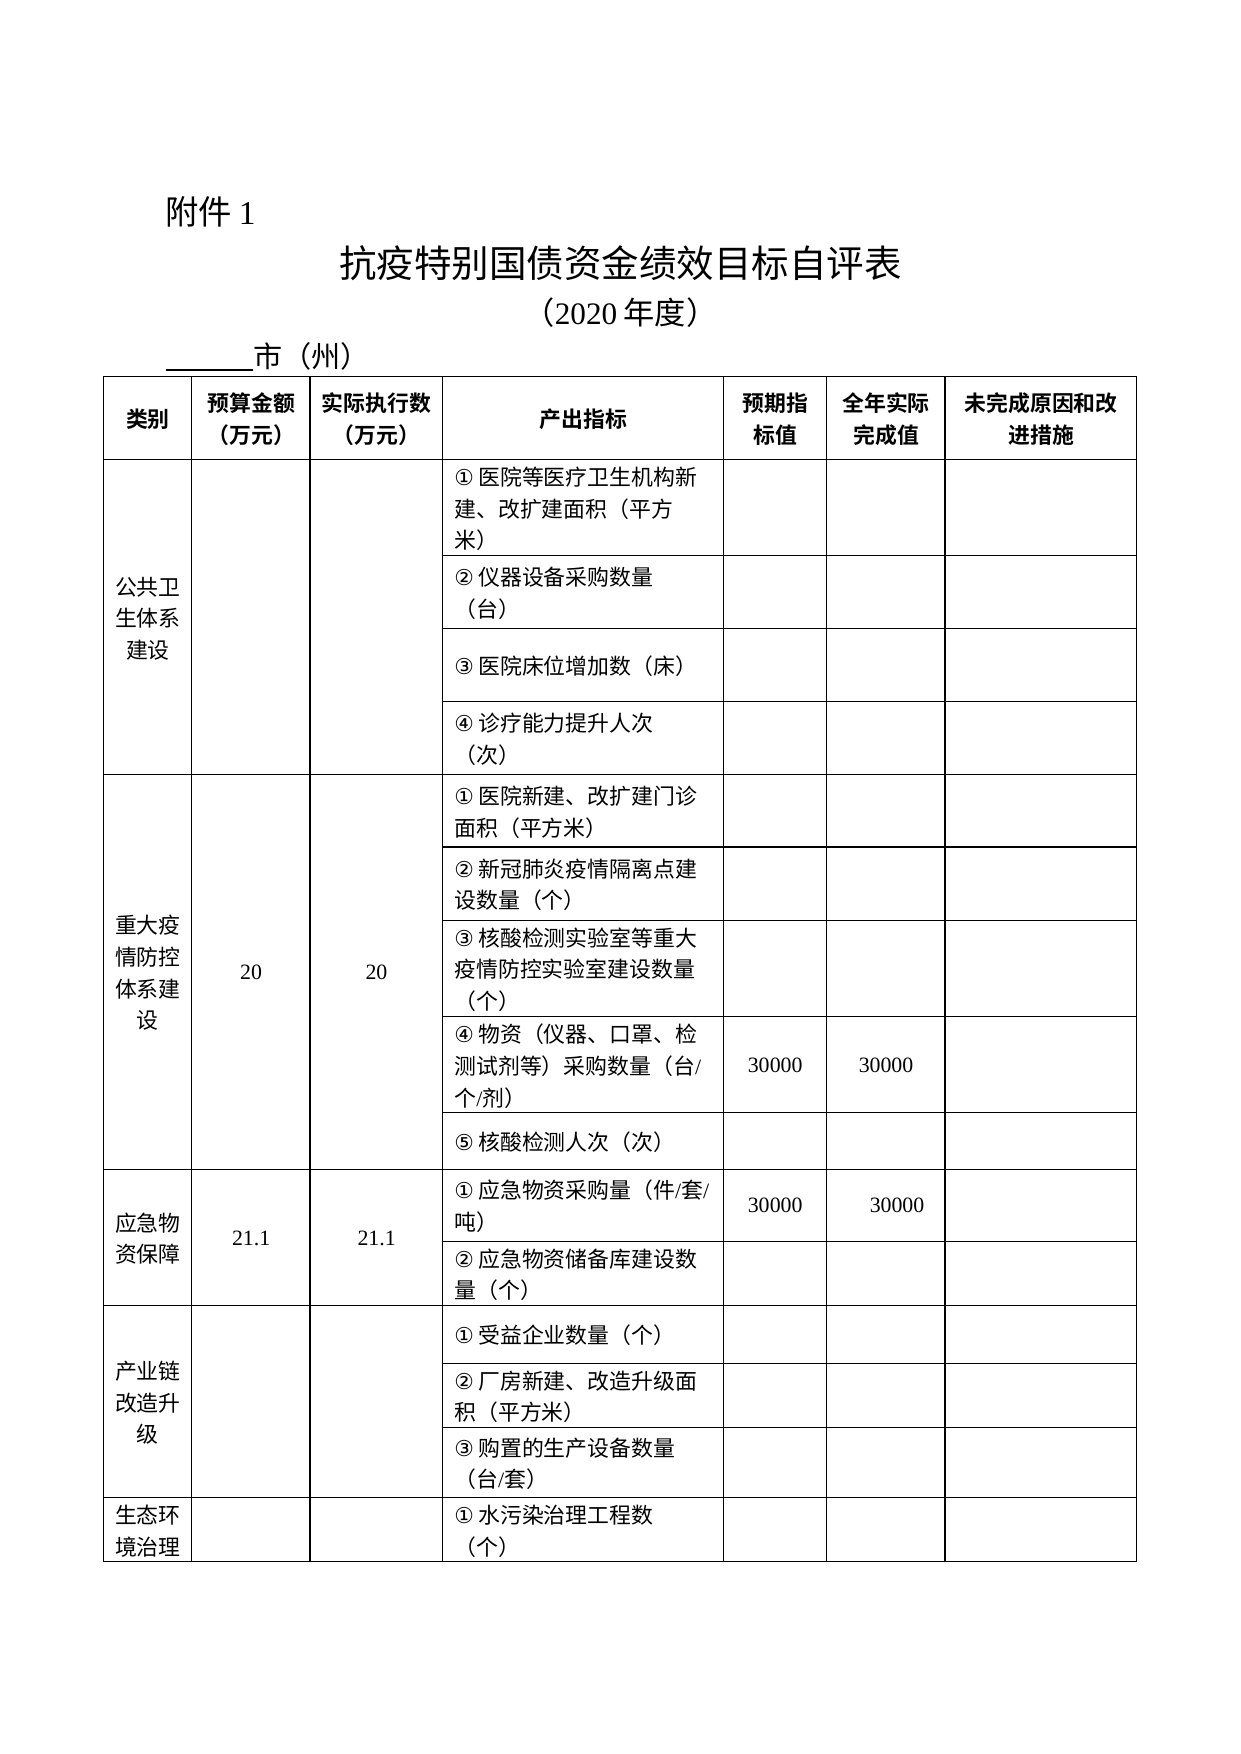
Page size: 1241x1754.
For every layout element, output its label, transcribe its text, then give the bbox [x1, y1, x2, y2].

table_cell [827, 629, 944, 701]
table_cell [311, 1306, 442, 1497]
table_cell 应急物资保障 [104, 1170, 191, 1305]
table_cell [724, 702, 826, 774]
table_header 预算金额（万元） [192, 377, 309, 459]
table_cell 20 [192, 775, 309, 1168]
table_cell ⑤核酸检测人次（次） [443, 1113, 723, 1168]
table_header 预期指标值 [724, 377, 826, 459]
text 抗疫特别国债资金绩效目标自评表 [165, 234, 1075, 288]
table_cell ①应急物资采购量（件/套/吨） [443, 1170, 723, 1241]
table_cell [724, 1498, 826, 1561]
table_cell 30000 [724, 1017, 826, 1112]
table_cell [946, 1428, 1136, 1497]
table_cell [827, 1113, 944, 1168]
table_cell 21.1 [311, 1170, 442, 1305]
table_cell [946, 1306, 1136, 1363]
table_cell [724, 556, 826, 628]
table_cell ③购置的生产设备数量（台/套） [443, 1428, 723, 1497]
table_cell [946, 556, 1136, 628]
table_cell [827, 1428, 944, 1497]
table_cell [724, 848, 826, 919]
text 市（州） [165, 334, 1075, 376]
table_cell 重大疫情防控体系建设 [104, 775, 191, 1168]
table_cell [946, 1498, 1136, 1561]
table_cell [946, 1170, 1136, 1241]
table_cell [724, 1242, 826, 1305]
table_cell [724, 921, 826, 1016]
table_cell ①医院新建、改扩建门诊面积（平方米） [443, 775, 723, 846]
table_cell [311, 1498, 442, 1561]
table_cell 产业链改造升级 [104, 1306, 191, 1497]
table_header 实际执行数 （万元） [311, 377, 442, 459]
table_cell 30000 [827, 1170, 944, 1241]
table_cell [827, 1364, 944, 1427]
table_cell ②厂房新建、改造升级面积（平方米） [443, 1364, 723, 1427]
table_cell [827, 556, 944, 628]
table_cell 21.1 [192, 1170, 309, 1305]
table_cell [724, 629, 826, 701]
text 附件1 [165, 186, 1075, 234]
table_cell 30000 [724, 1170, 826, 1241]
table_cell [192, 1306, 309, 1497]
table_cell [827, 1498, 944, 1561]
table_cell ④诊疗能力提升人次（次） [443, 702, 723, 774]
table_cell [827, 775, 944, 846]
table_cell ②应急物资储备库建设数量（个） [443, 1242, 723, 1305]
table_cell ③核酸检测实验室等重大疫情防控实验室建设数量（个） [443, 921, 723, 1016]
table_cell ①受益企业数量（个） [443, 1306, 723, 1363]
table_cell ①水污染治理工程数（个） [443, 1498, 723, 1561]
table_cell [946, 1113, 1136, 1168]
table_cell [724, 1364, 826, 1427]
table_cell [946, 702, 1136, 774]
table_cell [724, 775, 826, 846]
table_cell 生态环境治理 [104, 1498, 191, 1561]
table_header 未完成原因和改进措施 [946, 377, 1136, 459]
table_cell [827, 1306, 944, 1363]
table_cell [192, 1498, 309, 1561]
table_cell [827, 460, 944, 555]
table_cell [946, 1364, 1136, 1427]
table_cell ③医院床位增加数（床） [443, 629, 723, 701]
table_cell [946, 848, 1136, 919]
table_cell [827, 702, 944, 774]
table_cell [827, 1242, 944, 1305]
table_cell [946, 775, 1136, 846]
table_cell ②仪器设备采购数量（台） [443, 556, 723, 628]
table_cell [724, 1428, 826, 1497]
table_cell [827, 921, 944, 1016]
table_cell 20 [311, 775, 442, 1168]
table_cell [311, 460, 442, 774]
table_cell [946, 629, 1136, 701]
table_cell [946, 460, 1136, 555]
table_header 类别 [104, 377, 191, 459]
table_cell [724, 1306, 826, 1363]
table_cell [192, 460, 309, 774]
table_cell [724, 460, 826, 555]
table_cell [946, 1242, 1136, 1305]
table_cell 公共卫生体系建设 [104, 460, 191, 774]
table_cell ①医院等医疗卫生机构新建、改扩建面积（平方米） [443, 460, 723, 555]
table_cell ②新冠肺炎疫情隔离点建设数量（个） [443, 848, 723, 919]
text （2020年度） [165, 288, 1075, 334]
table_cell 30000 [827, 1017, 944, 1112]
table_cell [827, 848, 944, 919]
table_cell [946, 1017, 1136, 1112]
table_header 产出指标 [443, 377, 723, 459]
table_cell [946, 921, 1136, 1016]
table_header 全年实际完成值 [827, 377, 944, 459]
table_cell ④物资（仪器、口罩、检测试剂等）采购数量（台/个/剂） [443, 1017, 723, 1112]
table_cell [724, 1113, 826, 1168]
